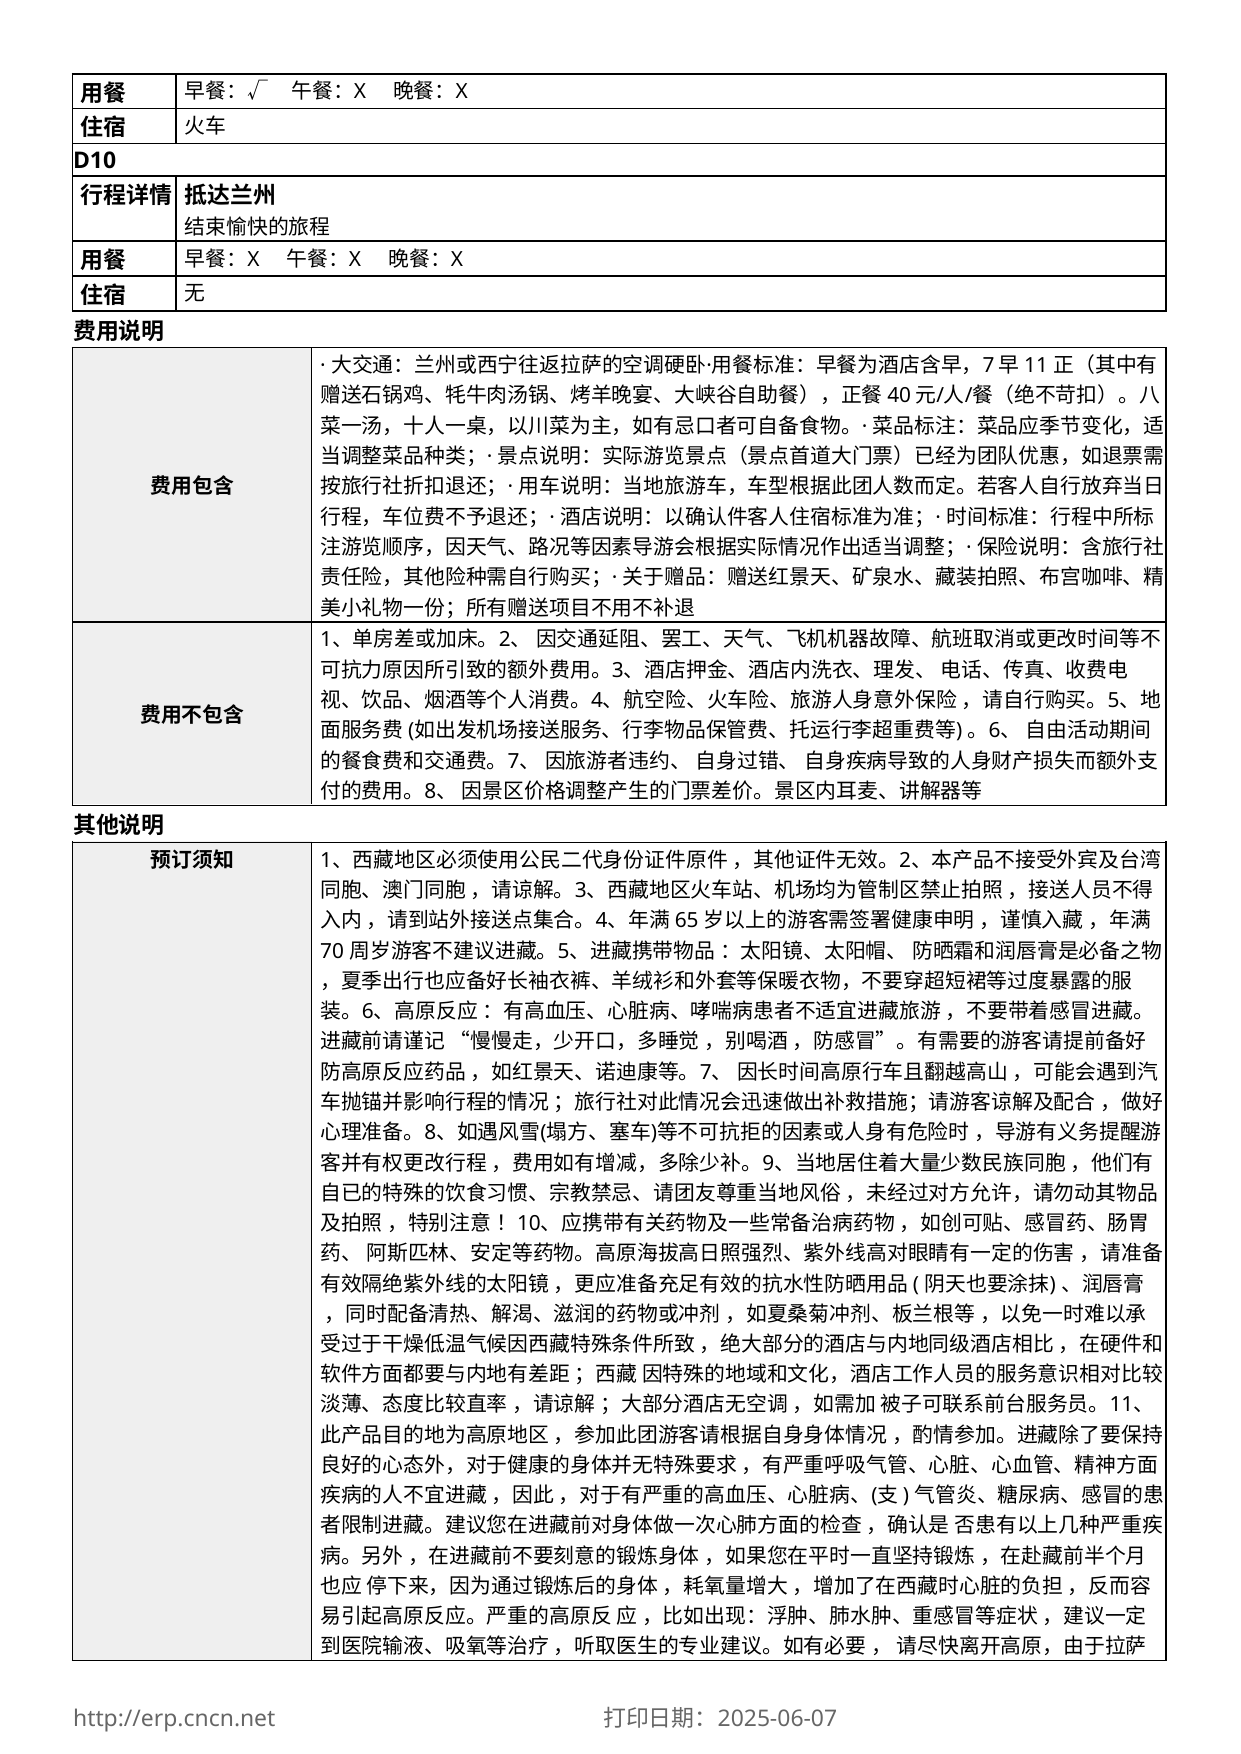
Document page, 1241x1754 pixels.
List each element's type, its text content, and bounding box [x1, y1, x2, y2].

text 费用说明 [73, 312, 1167, 346]
table_cell 早餐：√ 午餐：X 晚餐：X [177, 75, 1165, 108]
table_header 预订须知 [73, 843, 311, 1660]
table_header · 大交通：兰州或西宁往返拉萨的空调硬卧·用餐标准：早餐为酒店含早，7早 11 正（其中有赠送石锅鸡、牦牛肉汤锅、烤羊晚宴、大峡谷自助餐），正餐 40元/人/餐（绝不苛扣）。八菜一汤，十人一桌，以川菜为主，如有忌口者可自备食物。· 菜品标注：菜品应季节变化，适当调整菜品种类；· 景点说明：实际游览景点（景点首道大门票）已经为团队优惠，如退票需按旅行社折扣退还；· 用车说明：当地旅游车，车型根据此团人数而定。若客人自行放弃当日行程，车位费不予退还；· 酒店说明：以确认件客人住宿标准为准；· 时间标准：行程中所标注游览顺序，因天气、路况等因素导游会根据实际情况作出适当调整；· 保险说明：含旅行社责任险，其他险种需自行购买；· 关于赠品：赠送红景天、矿泉水、藏装拍照、布宫咖啡、精美小礼物一份；所有赠送项目不用不补退 [312, 348, 1165, 621]
table_cell 行程详情 [73, 177, 175, 240]
table_cell D10 [73, 144, 1165, 175]
table_cell 费用不包含 [73, 623, 311, 804]
table_header 费用包含 [73, 348, 311, 621]
table_cell 无 [177, 277, 1165, 310]
table_cell 用餐 [73, 75, 175, 108]
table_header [312, 843, 1165, 1660]
table_cell 火车 [177, 109, 1165, 142]
text 其他说明 [73, 807, 1167, 840]
table_cell 用餐 [73, 242, 175, 275]
table_cell 1、单房差或加床。2、 因交通延阻、罢工、天气、飞机机器故障、航班取消或更改时间等不可抗力原因所引致的额外费用。3、酒店押金、酒店内洗衣、理发、 电话、传真、收费电视、饮品、烟酒等个人消费。4、航空险、火车险、旅游人身意外保险 ，请自行购买。5、地面服务费 (如出发机场接送服务、行李物品保管费、托运行李超重费等) 。6、 自由活动期间的餐食费和交通费。7、 因旅游者违约、 自身过错、 自身疾病导致的人身财产损失而额外支付的费用。8、 因景区价格调整产生的门票差价。景区内耳麦、讲解器等 [312, 623, 1165, 804]
table_cell 早餐：X 午餐：X 晚餐：X [177, 242, 1165, 275]
table_cell 住宿 [73, 109, 175, 142]
table_cell 住宿 [73, 277, 175, 310]
table_cell 抵达兰州 结束愉快的旅程 [177, 177, 1165, 240]
